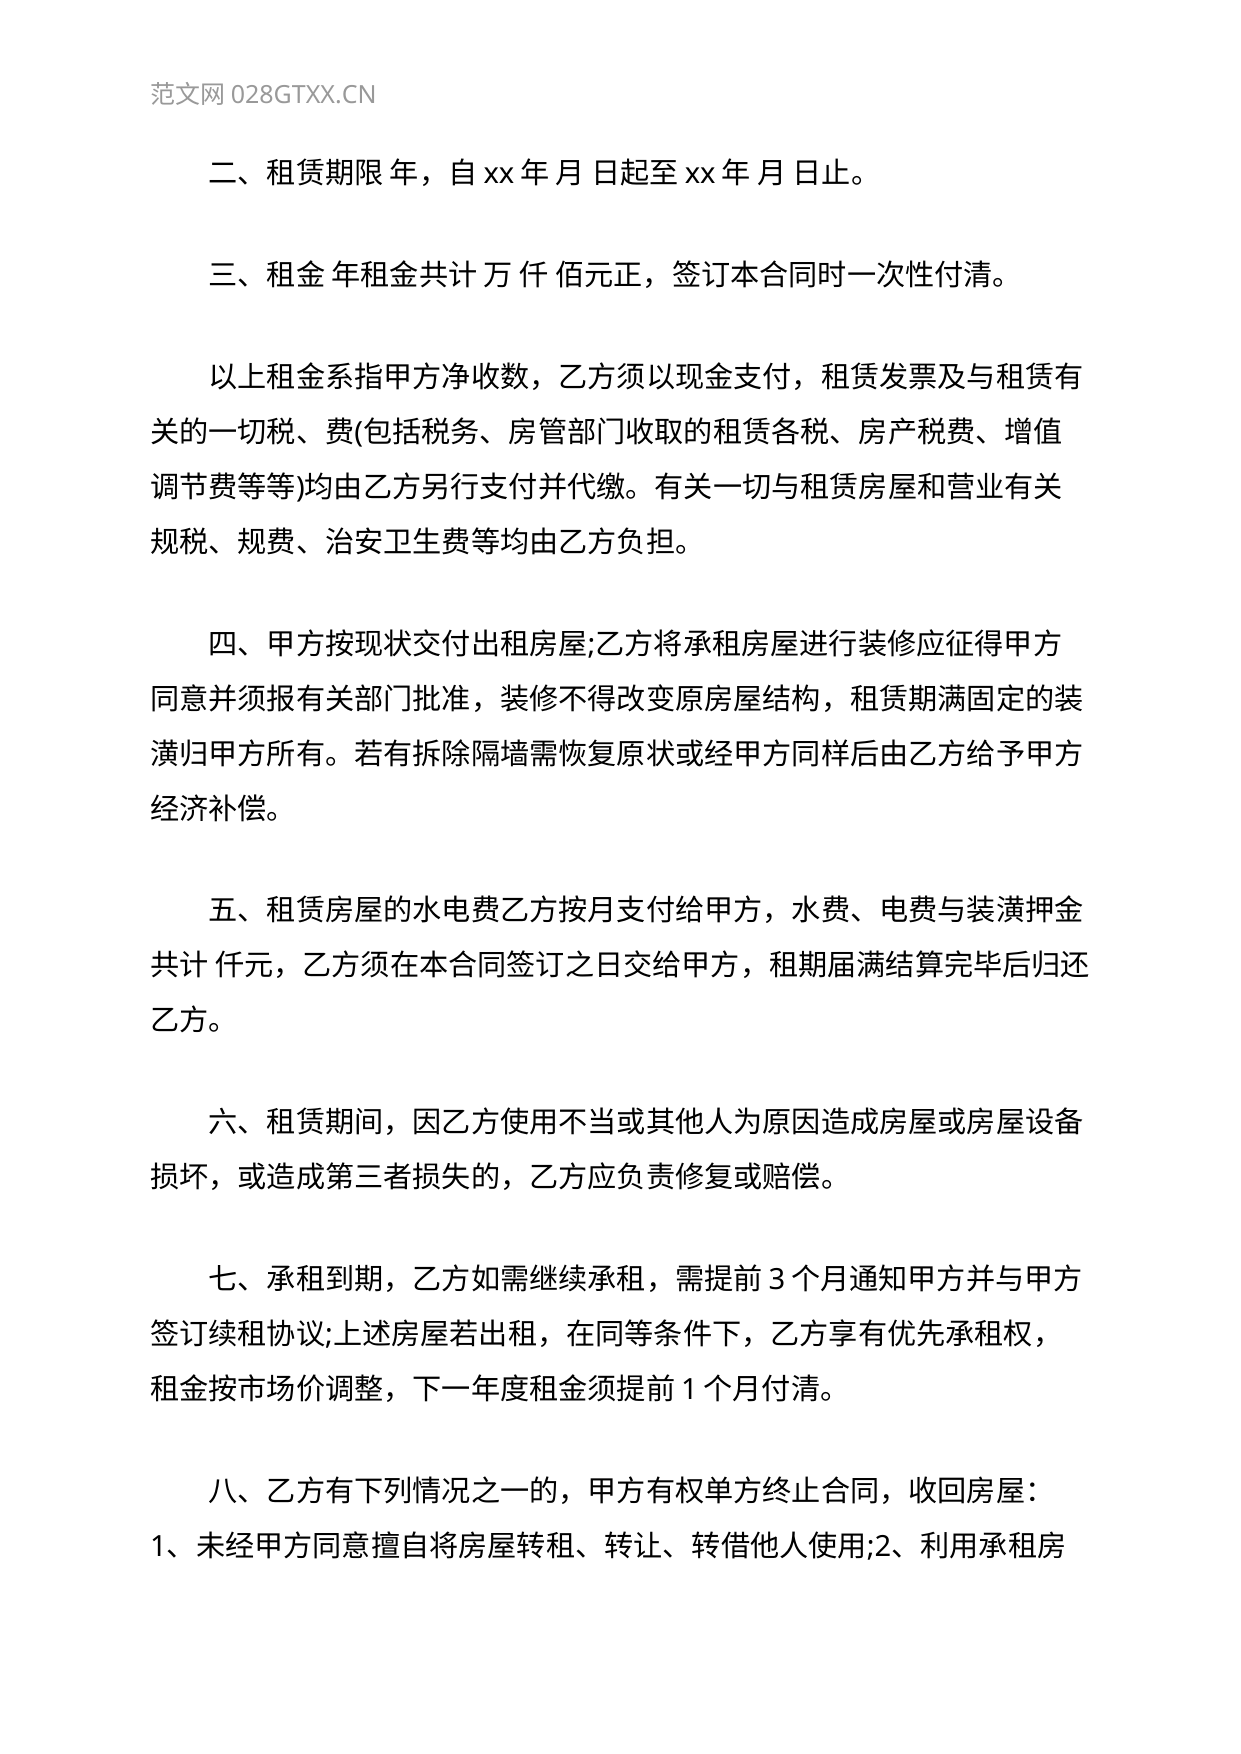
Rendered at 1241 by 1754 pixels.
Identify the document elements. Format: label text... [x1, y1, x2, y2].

text 以上租金系指甲方净收数，乙方须以现金支付，租赁发票及与租赁有关的一切税、费(包括税务、房管部门收取的租赁各税、房产税费、增值调节费等等)均由乙方另行支付并代缴。有关一切与租赁房屋和营业有关规税、规费、治安卫生费等均由乙方负担。 [150, 354, 1090, 561]
text 二、租赁期限 年，自xx年 月 日起至xx年 月 日止。 [150, 150, 1090, 192]
text 七、承租到期，乙方如需继续承租，需提前3个月通知甲方并与甲方签订续租协议;上述房屋若出租，在同等条件下，乙方享有优先承租权，租金按市场价调整，下一年度租金须提前1个月付清。 [150, 1255, 1090, 1408]
text 五、租赁房屋的水电费乙方按月支付给甲方，水费、电费与装潢押金共计 仟元，乙方须在本合同签订之日交给甲方，租期届满结算完毕后归还乙方。 [150, 887, 1090, 1039]
text 六、租赁期间，因乙方使用不当或其他人为原因造成房屋或房屋设备损坏，或造成第三者损失的，乙方应负责修复或赔偿。 [150, 1098, 1090, 1196]
text 三、租金 年租金共计 万 仟 佰元正，签订本合同时一次性付清。 [150, 252, 1090, 294]
text 四、甲方按现状交付出租房屋;乙方将承租房屋进行装修应征得甲方同意并须报有关部门批准，装修不得改变原房屋结构，租赁期满固定的装潢归甲方所有。若有拆除隔墙需恢复原状或经甲方同样后由乙方给予甲方经济补偿。 [150, 620, 1090, 827]
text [150, 1467, 1090, 1564]
